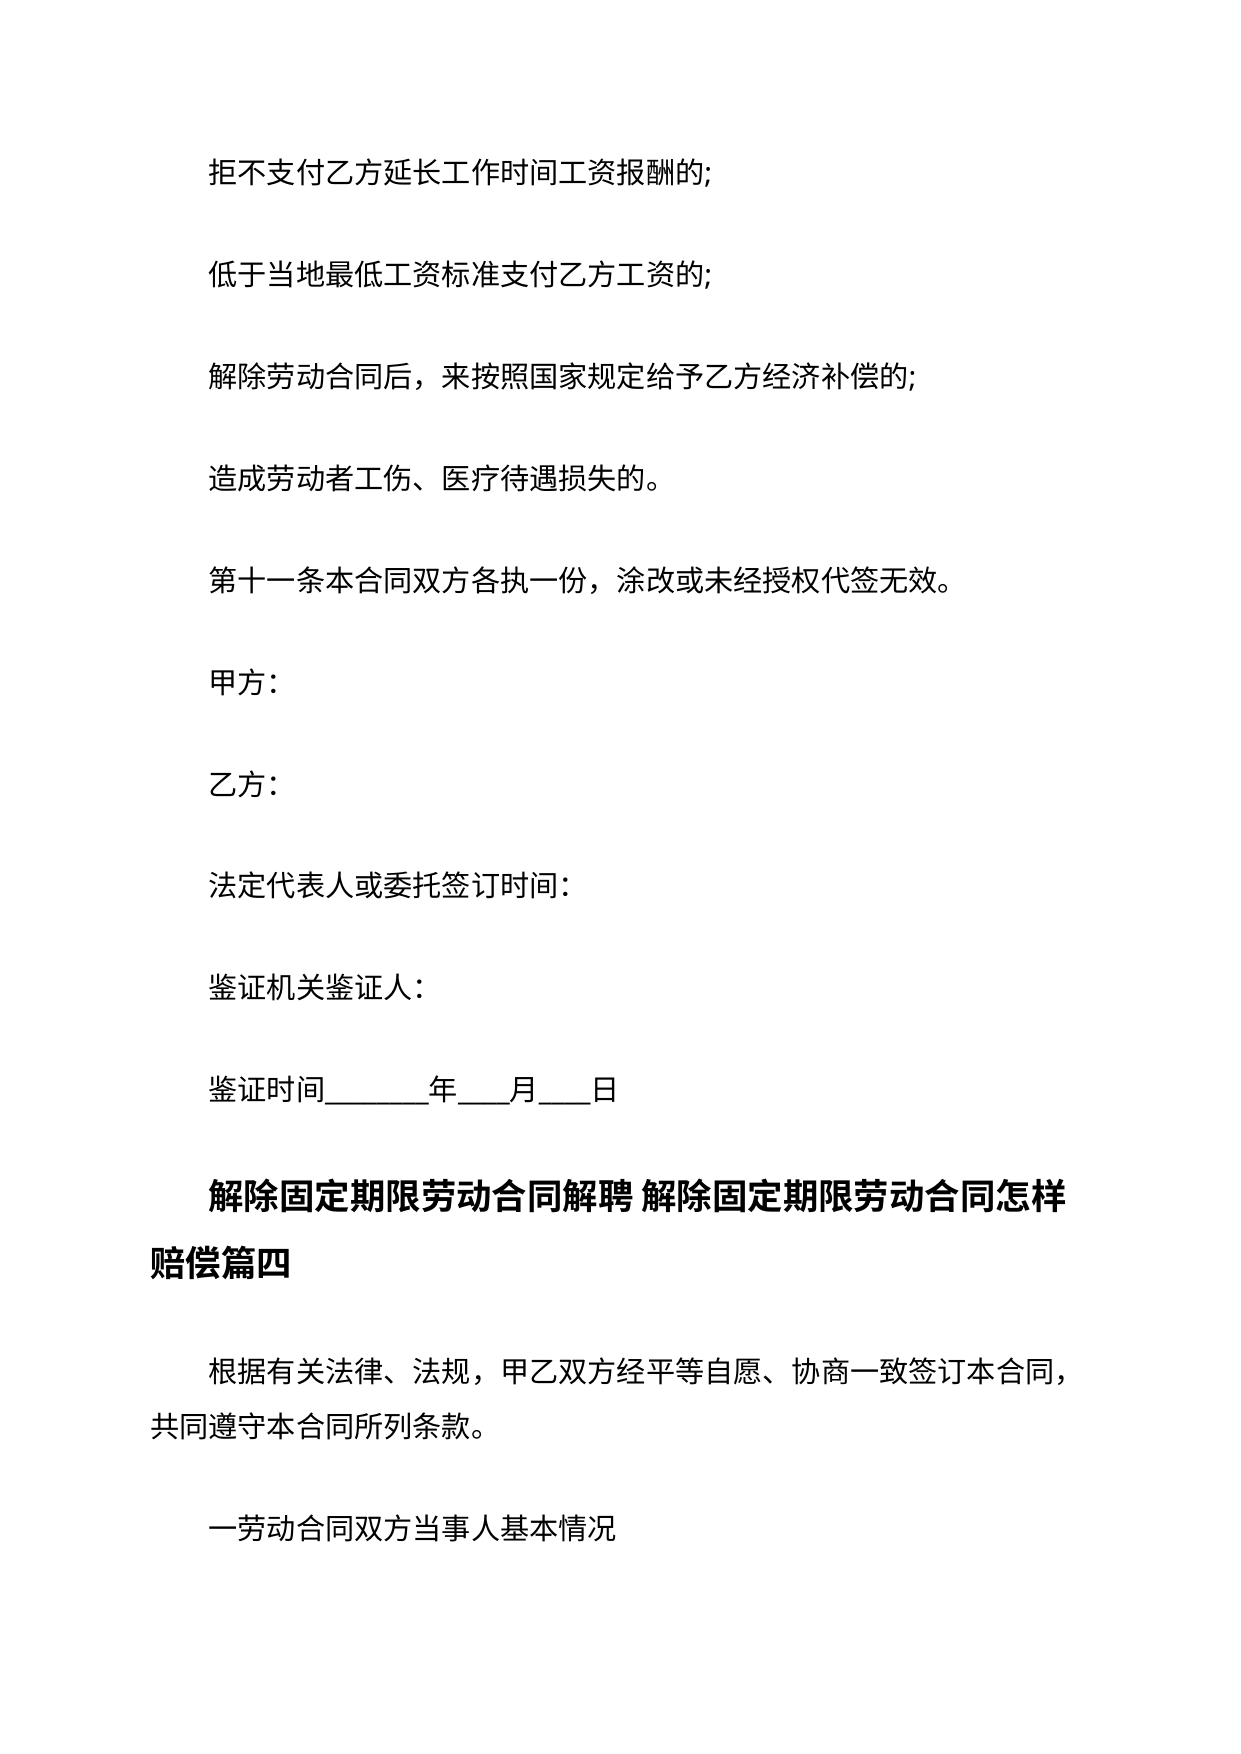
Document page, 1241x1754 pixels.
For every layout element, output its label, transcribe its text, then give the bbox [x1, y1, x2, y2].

text 甲方： [150, 659, 1090, 702]
text 造成劳动者工伤、医疗待遇损失的。 [150, 456, 1090, 498]
text 一劳动合同双方当事人基本情况 [150, 1505, 1090, 1547]
text 拒不支付乙方延长工作时间工资报酬的; [150, 150, 1090, 192]
text 鉴证机关鉴证人： [150, 965, 1090, 1007]
text 第十一条本合同双方各执一份，涂改或未经授权代签无效。 [150, 558, 1090, 600]
text 根据有关法律、法规，甲乙双方经平等自愿、协商一致签订本合同，共同遵守本合同所列条款。 [150, 1348, 1090, 1446]
text 乙方： [150, 761, 1090, 803]
text 解除劳动合同后，来按照国家规定给予乙方经济补偿的; [150, 354, 1090, 396]
text 低于当地最低工资标准支付乙方工资的; [150, 252, 1090, 294]
text 鉴证时间________年____月____日 [150, 1067, 1090, 1109]
text 法定代表人或委托签订时间： [150, 863, 1090, 905]
text 解除固定期限劳动合同解聘 解除固定期限劳动合同怎样赔偿篇四 [150, 1168, 1090, 1286]
